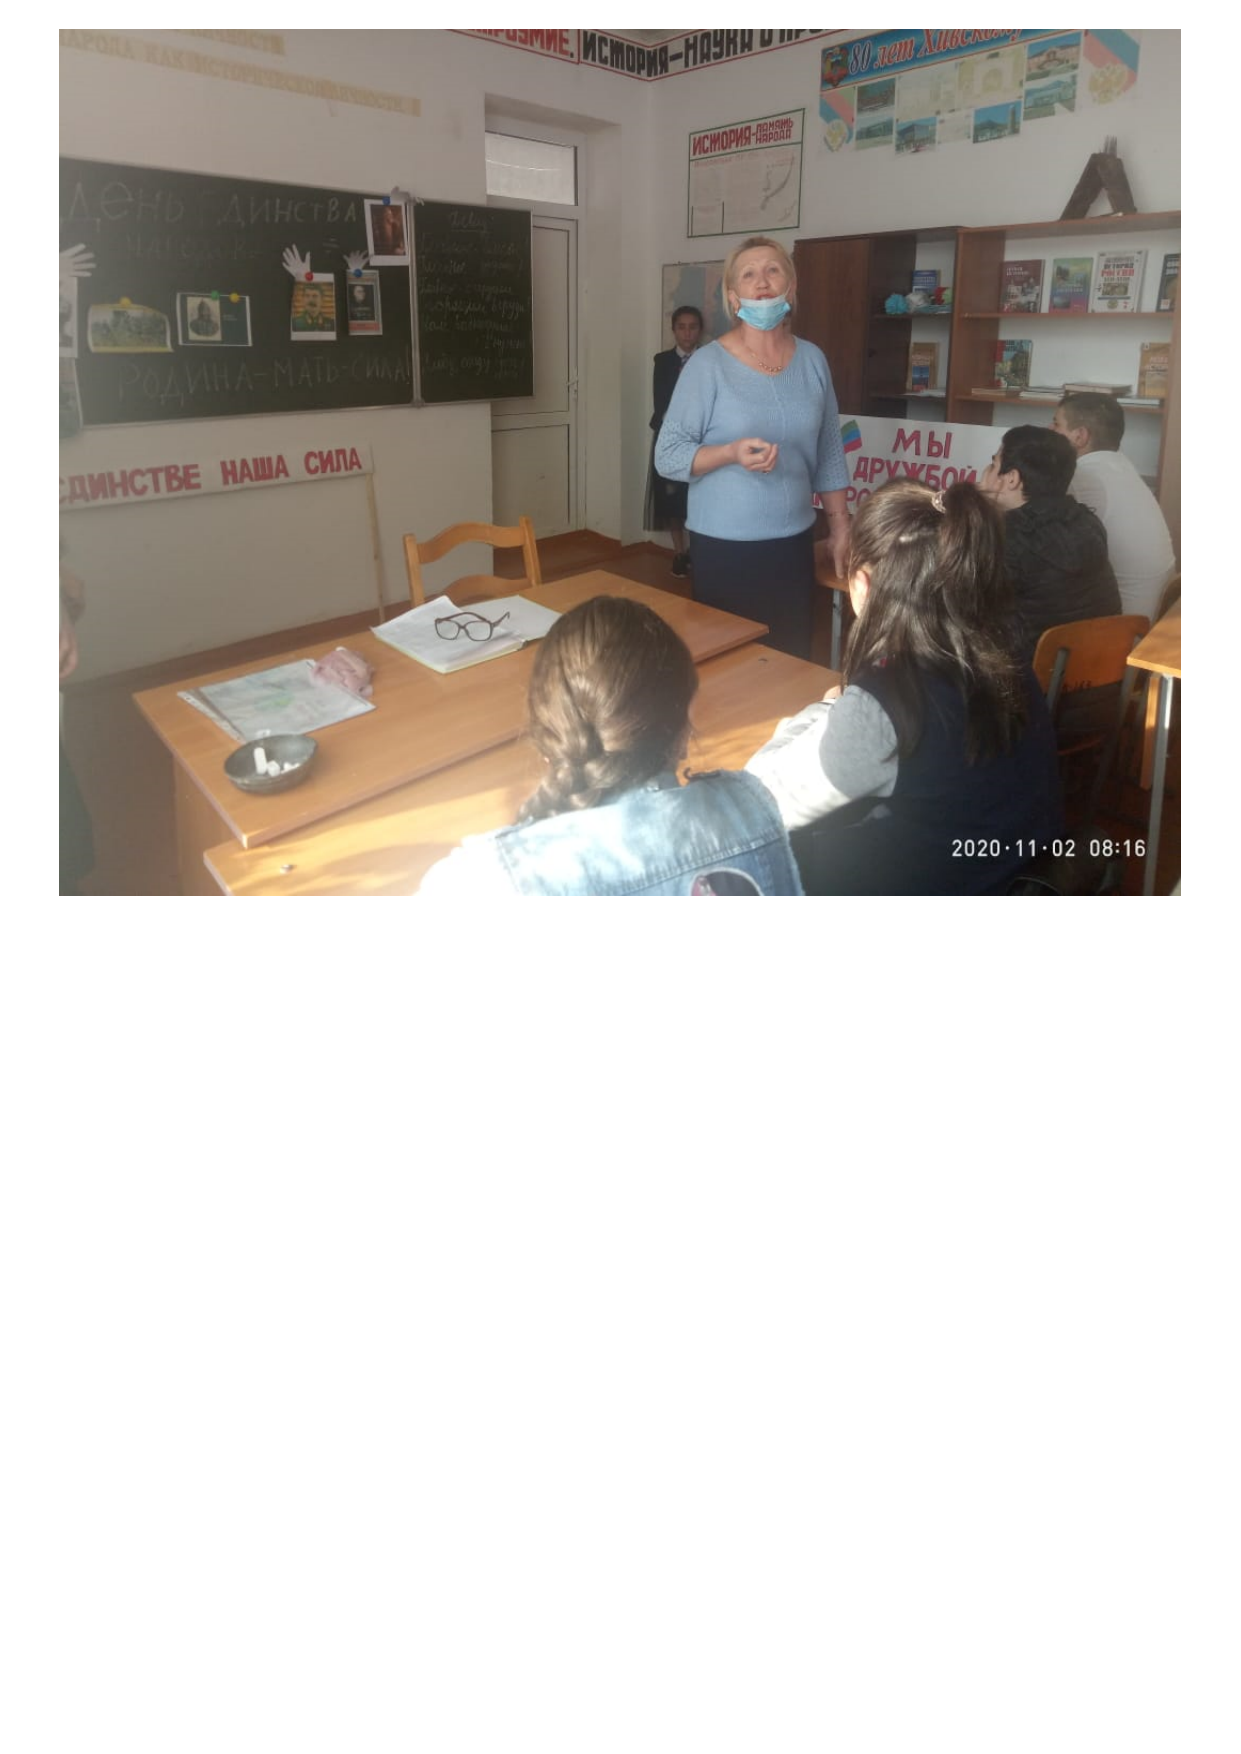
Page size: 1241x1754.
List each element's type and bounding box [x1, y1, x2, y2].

picture [59, 29, 1181, 896]
